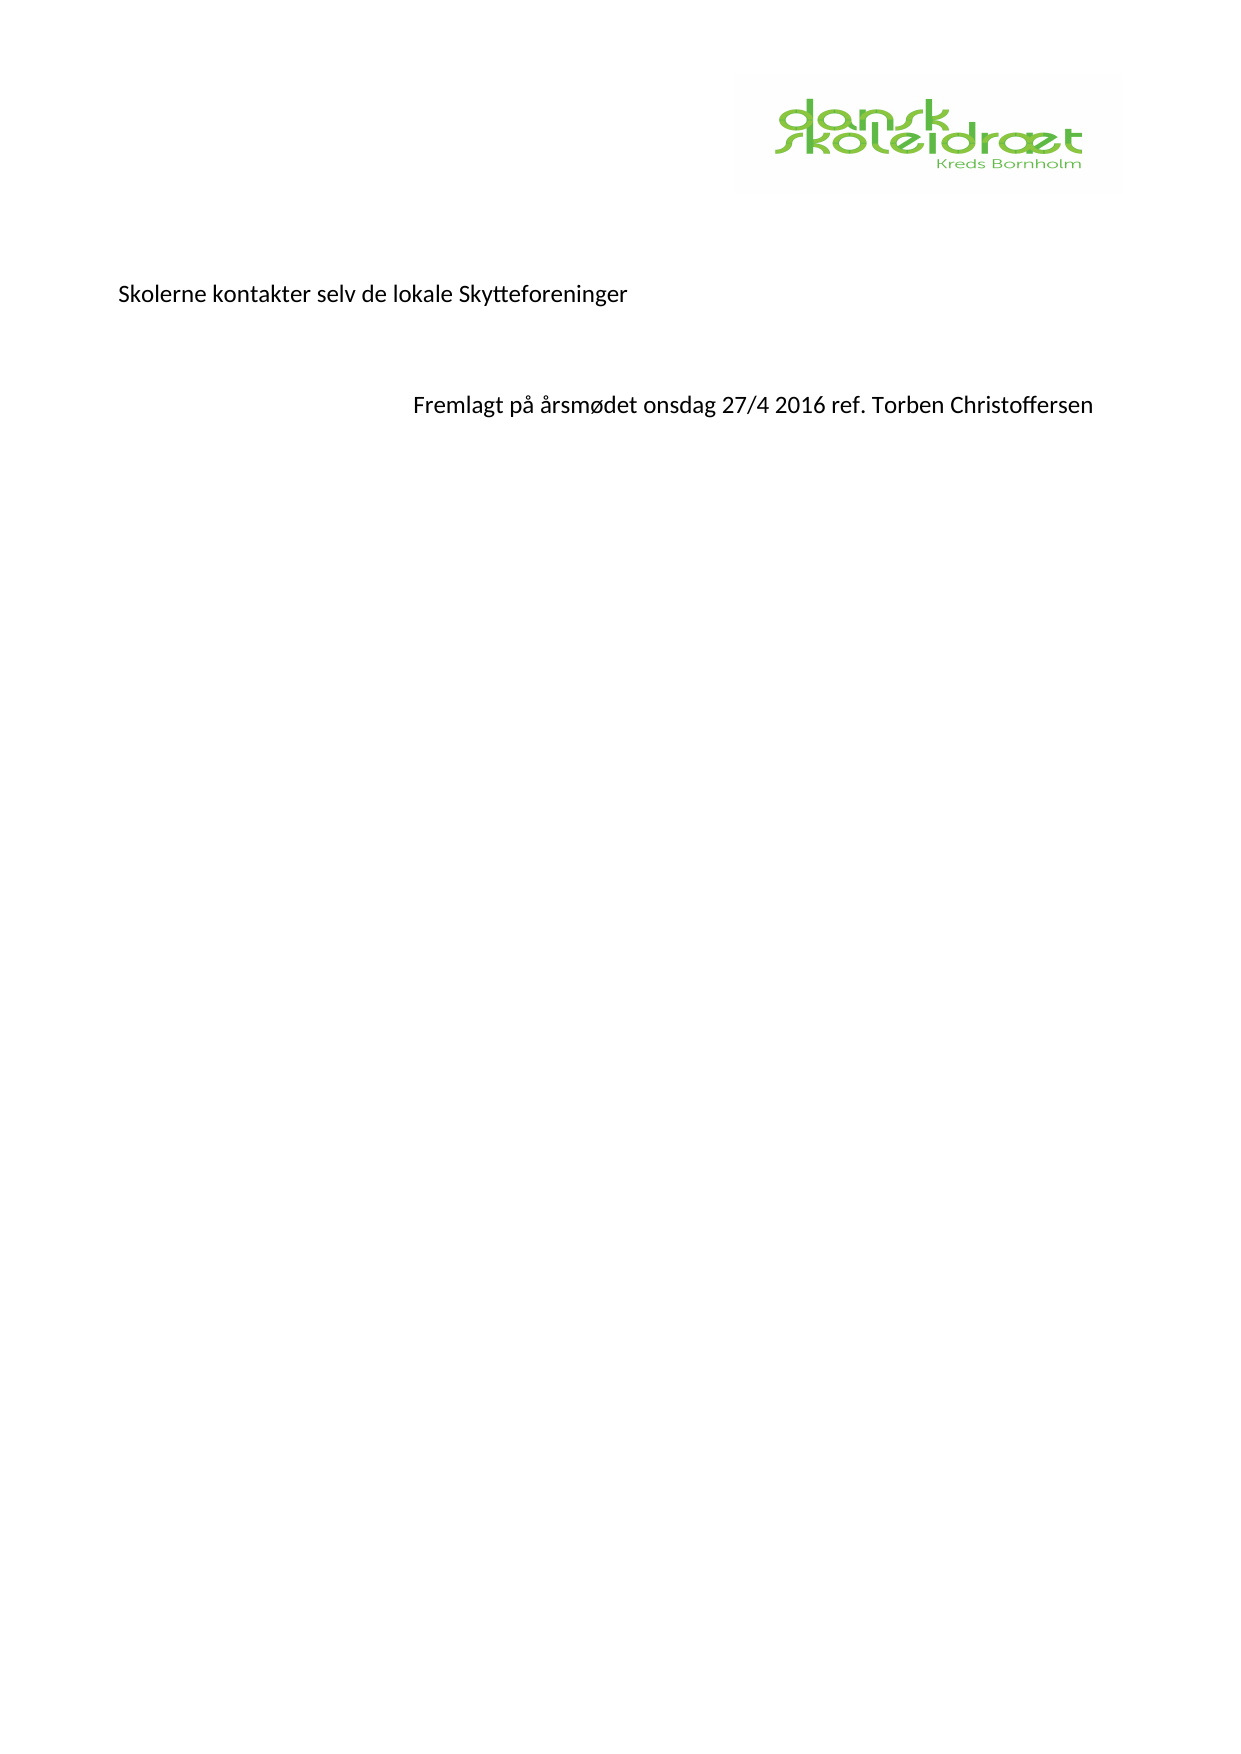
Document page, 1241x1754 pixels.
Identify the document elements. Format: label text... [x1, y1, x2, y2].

text Skolerne kontakter selv de lokale Skytteforeninger [118, 278, 1122, 308]
picture [734, 73, 1123, 194]
text Fremlagt på årsmødet onsdag 27/4 2016 ref. Torben Christoffersen [118, 390, 1122, 420]
